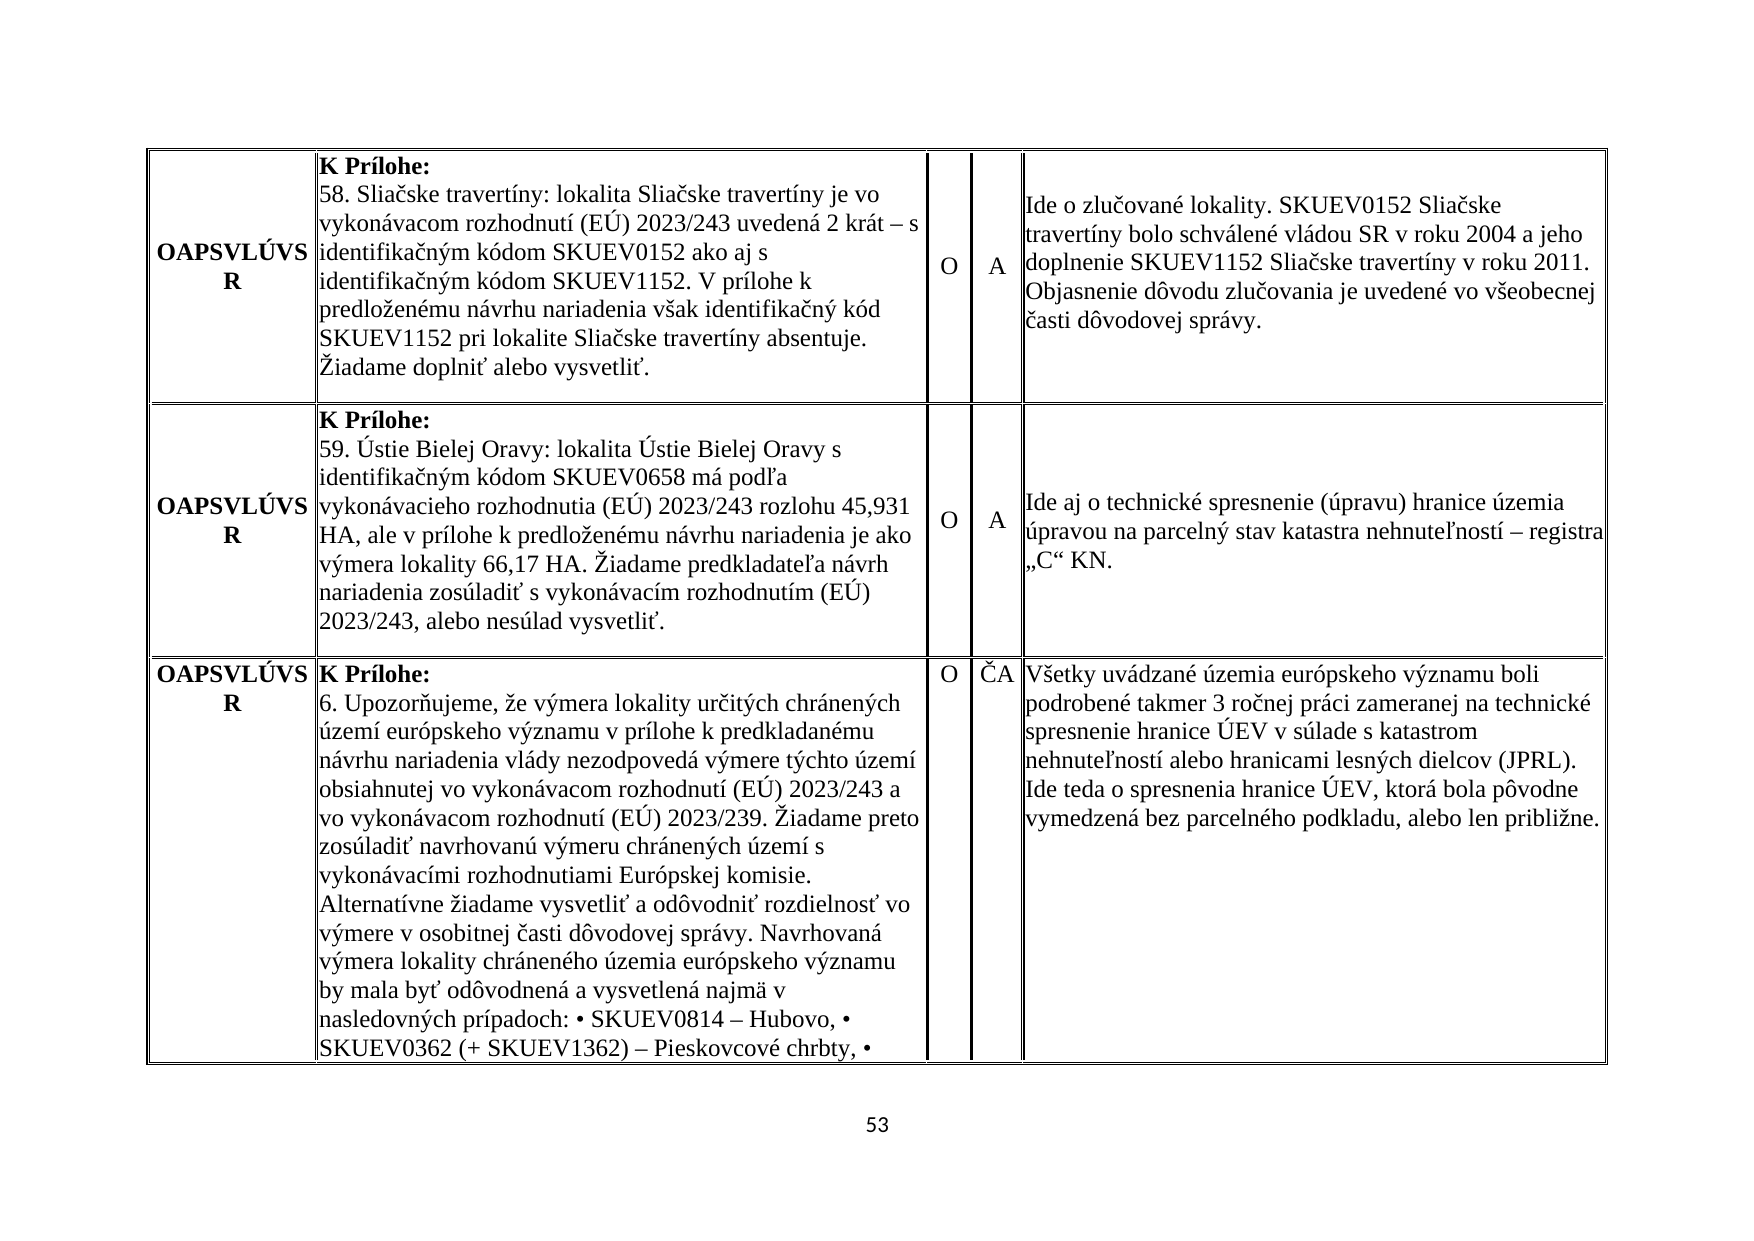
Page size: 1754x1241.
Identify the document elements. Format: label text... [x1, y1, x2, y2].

table_cell K Prílohe: 58. Sliačske travertíny: lokalita Sliačske travertíny je vo vykonávacom rozhodnutí (EÚ) 2023/243 uvedená 2 krát – s identifikačným kódom SKUEV0152 ako aj s identifikačným kódom SKUEV1152. V prílohe k predloženému návrhu nariadenia však identifikačný kód SKUEV1152 pri lokalite Sliačske travertíny absentuje. Žiadame doplniť alebo vysvetliť. [317, 149, 927, 402]
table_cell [317, 659, 927, 1061]
table_cell A [971, 149, 1023, 402]
table_cell O [929, 405, 970, 656]
table_cell OAPSVLÚVSR [148, 656, 317, 1061]
table_cell Ide o zlučované lokality. SKUEV0152 Sliačske travertíny bolo schválené vládou SR v roku 2004 a jeho doplnenie SKUEV1152 Sliačske travertíny v roku 2011. Objasnenie dôvodu zlučovania je uvedené vo všeobecnej časti dôvodovej správy. [1023, 151, 1605, 402]
table_cell Ide aj o technické spresnenie (úpravu) hranice územia úpravou na parcelný stav katastra nehnuteľností – registra „C“ KN. [1023, 402, 1606, 656]
table_cell K Prílohe: 59. Ústie Bielej Oravy: lokalita Ústie Bielej Oravy s identifikačným kódom SKUEV0658 má podľa vykonávacieho rozhodnutia (EÚ) 2023/243 rozlohu 45,931 HA, ale v prílohe k predloženému návrhu nariadenia je ako výmera lokality 66,17 HA. Žiadame predkladateľa návrh nariadenia zosúladiť s vykonávacím rozhodnutím (EÚ) 2023/243, alebo nesúlad vysvetliť. [318, 405, 926, 656]
table_cell ČA [971, 656, 1023, 1061]
table_cell O [927, 151, 971, 402]
table_cell A [973, 405, 1021, 656]
table_cell O [927, 659, 971, 1061]
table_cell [1023, 656, 1606, 1061]
table_cell OAPSVLÚVSR [150, 151, 317, 402]
table_cell OAPSVLÚVSR [148, 402, 317, 656]
